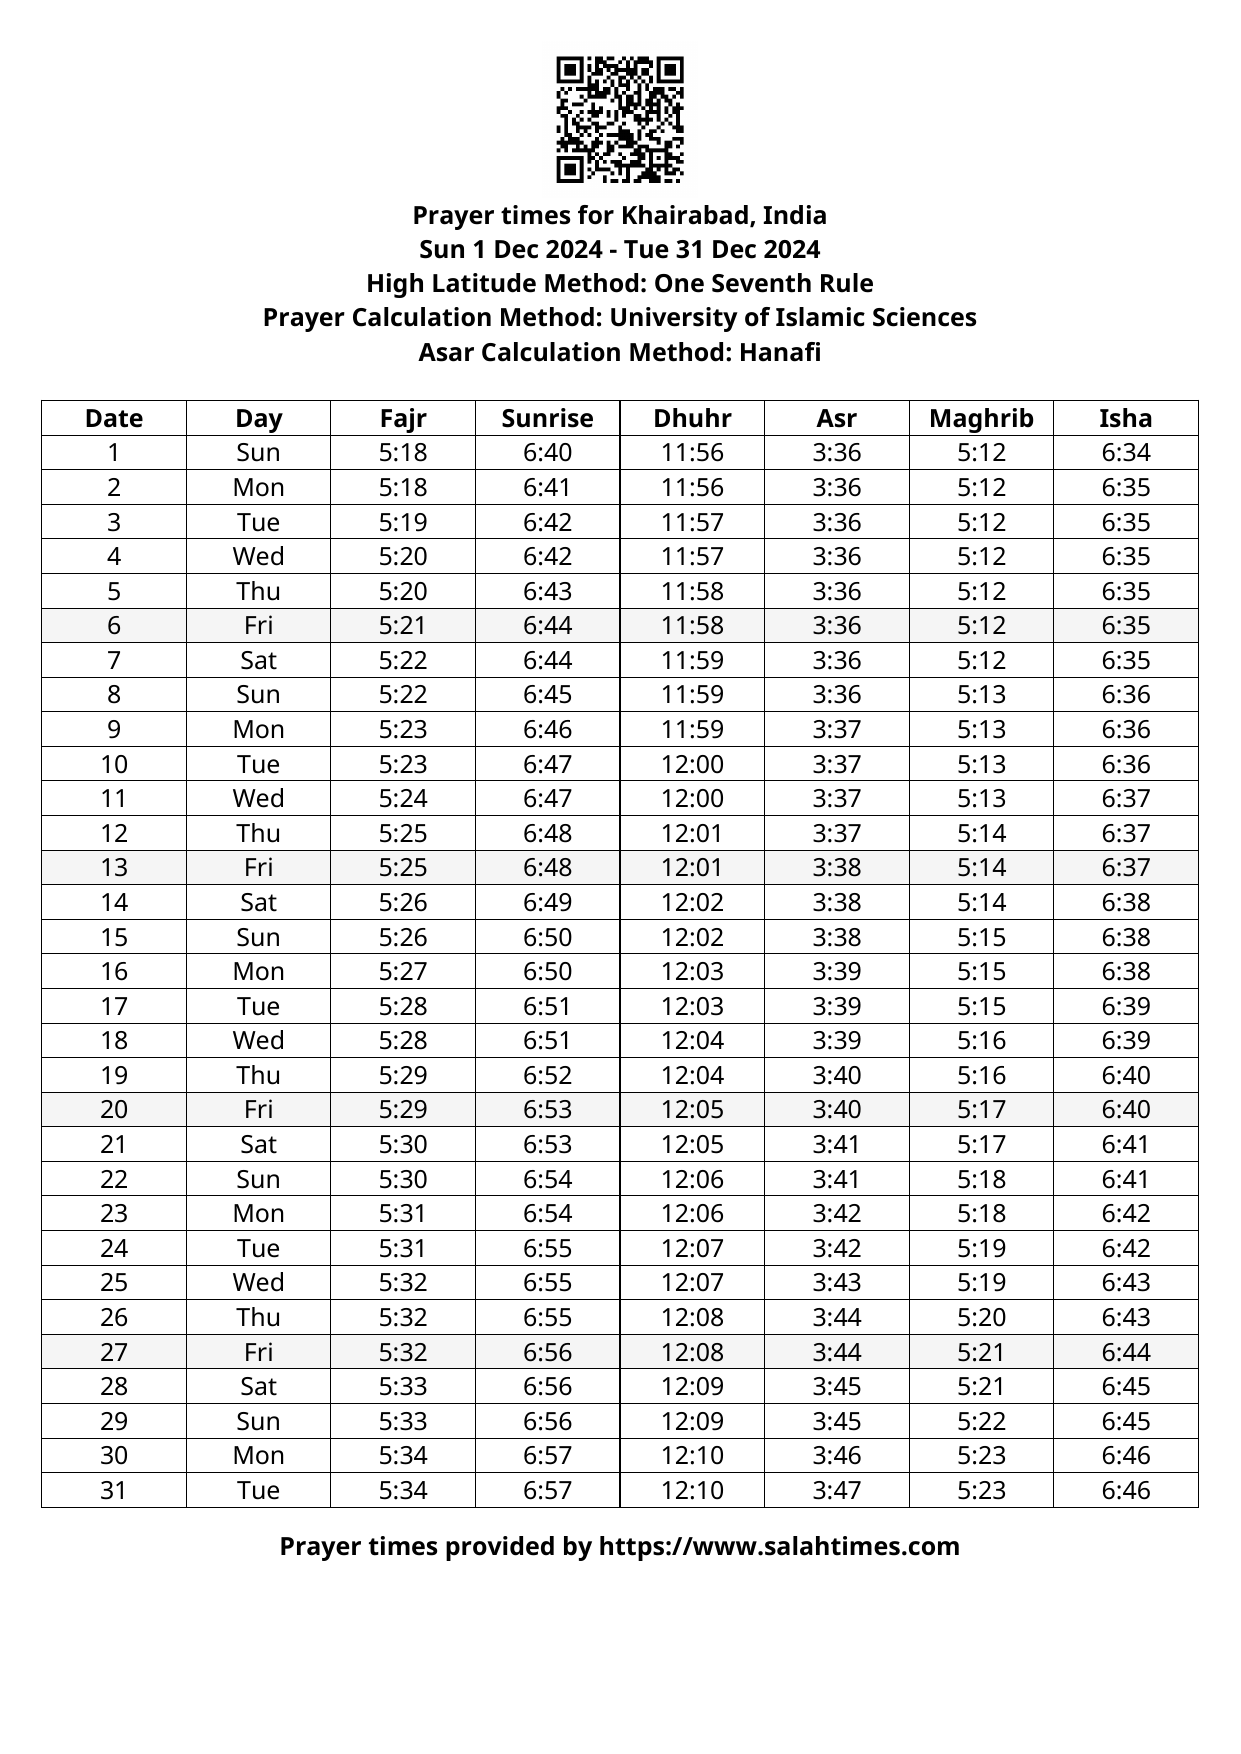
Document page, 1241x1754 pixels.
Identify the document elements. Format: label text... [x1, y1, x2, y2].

table_cell 11:58 [621, 609, 764, 642]
table_cell Mon [187, 1439, 330, 1472]
table_header Day [187, 401, 330, 434]
table_cell 11:59 [621, 643, 764, 677]
table_cell Sat [187, 1127, 330, 1161]
table_cell 5:13 [910, 747, 1053, 780]
table_cell 6:43 [1054, 1300, 1198, 1334]
table_cell 5:19 [910, 1266, 1053, 1299]
table_cell 12:00 [621, 747, 764, 780]
table_cell 3:42 [765, 1196, 909, 1230]
table_cell 12:03 [621, 954, 764, 988]
table_cell Mon [187, 712, 330, 746]
table_cell 5:19 [331, 505, 475, 538]
table_cell 5:19 [910, 1231, 1053, 1264]
table_cell Sat [187, 643, 330, 677]
table_cell 6:37 [1054, 851, 1198, 884]
table_cell 3:40 [765, 1093, 909, 1126]
table_cell 12 [42, 816, 186, 849]
table_cell 31 [42, 1473, 186, 1507]
table_cell 6:55 [476, 1300, 619, 1334]
table_cell 5:21 [910, 1335, 1053, 1368]
table_cell 5:12 [910, 436, 1053, 469]
table_cell 5:12 [910, 539, 1053, 573]
table_cell 12:05 [621, 1127, 764, 1161]
table_cell Sun [187, 436, 330, 469]
table_cell 5:25 [331, 816, 475, 849]
table_header Date [42, 401, 186, 434]
table_cell 6:55 [476, 1266, 619, 1299]
table_cell 5:15 [910, 954, 1053, 988]
table_cell 12:04 [621, 1024, 764, 1057]
table_cell 11:56 [621, 470, 764, 504]
table_cell 3:36 [765, 539, 909, 573]
table_cell 5:12 [910, 609, 1053, 642]
picture [542, 41, 699, 198]
table_cell 6:38 [1054, 885, 1198, 919]
table_cell 6:43 [1054, 1266, 1198, 1299]
text Prayer times for Khairabad, India [42, 198, 1198, 232]
table_cell 3:39 [765, 954, 909, 988]
table_cell 11:59 [621, 712, 764, 746]
table_header Fajr [331, 401, 475, 434]
table_cell 6:43 [476, 574, 619, 607]
table_cell 3:43 [765, 1266, 909, 1299]
table_cell 6:57 [476, 1439, 619, 1472]
table_cell 5:13 [910, 781, 1053, 815]
table_cell 6:34 [1054, 436, 1198, 469]
table_cell 12:02 [621, 920, 764, 953]
table_cell 12:08 [621, 1300, 764, 1334]
table_cell 6:39 [1054, 1024, 1198, 1057]
table_cell 6:57 [476, 1473, 619, 1507]
table_cell 5:17 [910, 1093, 1053, 1126]
table_cell 12:05 [621, 1093, 764, 1126]
table_cell 5:13 [910, 678, 1053, 711]
table_cell 30 [42, 1439, 186, 1472]
table_cell 5:31 [331, 1231, 475, 1264]
table_cell 6:41 [1054, 1127, 1198, 1161]
table_cell 12:04 [621, 1058, 764, 1092]
table_cell 3:38 [765, 885, 909, 919]
table_cell 11:57 [621, 539, 764, 573]
table_cell Sun [187, 678, 330, 711]
table_cell 6:52 [476, 1058, 619, 1092]
table_cell 14 [42, 885, 186, 919]
table_cell 6:36 [1054, 678, 1198, 711]
table_cell 13 [42, 851, 186, 884]
table_cell 3:45 [765, 1404, 909, 1437]
table_cell 5:16 [910, 1024, 1053, 1057]
table_cell 5:29 [331, 1058, 475, 1092]
table_cell 5:12 [910, 643, 1053, 677]
table_cell 6:36 [1054, 712, 1198, 746]
table_cell 5:16 [910, 1058, 1053, 1092]
table_cell 6:56 [476, 1404, 619, 1437]
table_cell 6:35 [1054, 609, 1198, 642]
table_cell 6:35 [1054, 574, 1198, 607]
table_cell Fri [187, 609, 330, 642]
table_cell 5:18 [331, 470, 475, 504]
table_cell 11:57 [621, 505, 764, 538]
table_cell 7 [42, 643, 186, 677]
table_cell 5 [42, 574, 186, 607]
table_cell 5:22 [910, 1404, 1053, 1437]
table_cell Mon [187, 954, 330, 988]
table_cell Tue [187, 989, 330, 1022]
table_cell 6:46 [1054, 1473, 1198, 1507]
table_cell 6:46 [476, 712, 619, 746]
table_cell 3:39 [765, 989, 909, 1022]
table_cell 3:41 [765, 1162, 909, 1195]
table_cell 6:40 [1054, 1058, 1198, 1092]
table_cell 6:37 [1054, 816, 1198, 849]
table_cell Mon [187, 1196, 330, 1230]
table_cell 5:27 [331, 954, 475, 988]
table_cell Sun [187, 1162, 330, 1195]
table_cell 6:56 [476, 1369, 619, 1403]
table_cell 5:23 [910, 1473, 1053, 1507]
table_cell Sat [187, 1369, 330, 1403]
table_cell 5:18 [331, 436, 475, 469]
table_cell 5:24 [331, 781, 475, 815]
table_cell 6:42 [476, 539, 619, 573]
table_cell 5:12 [910, 505, 1053, 538]
table_cell 6 [42, 609, 186, 642]
table_cell 6:36 [1054, 747, 1198, 780]
table_cell 6:39 [1054, 989, 1198, 1022]
table_cell 5:21 [331, 609, 475, 642]
table_cell 11:59 [621, 678, 764, 711]
table_cell 6:45 [476, 678, 619, 711]
table_cell 18 [42, 1024, 186, 1057]
table_cell 5:23 [910, 1439, 1053, 1472]
table_cell 2 [42, 470, 186, 504]
table_cell 6:42 [1054, 1196, 1198, 1230]
table_cell Thu [187, 1058, 330, 1092]
table_cell 5:23 [331, 747, 475, 780]
table_cell Thu [187, 574, 330, 607]
table_cell 6:54 [476, 1162, 619, 1195]
table_cell 3:37 [765, 816, 909, 849]
table_cell 6:35 [1054, 470, 1198, 504]
table_cell 5:14 [910, 816, 1053, 849]
table_cell 3:37 [765, 781, 909, 815]
table_cell 3:41 [765, 1127, 909, 1161]
table_cell 5:32 [331, 1300, 475, 1334]
table_cell 5:15 [910, 920, 1053, 953]
table_cell 3:38 [765, 851, 909, 884]
table_cell 5:18 [910, 1196, 1053, 1230]
table_cell 5:29 [331, 1093, 475, 1126]
table_cell 6:35 [1054, 643, 1198, 677]
table_cell 6:44 [476, 643, 619, 677]
table_cell 5:33 [331, 1404, 475, 1437]
table_cell 3:47 [765, 1473, 909, 1507]
table_cell 6:41 [476, 470, 619, 504]
table_cell 6:41 [1054, 1162, 1198, 1195]
table_cell 5:30 [331, 1162, 475, 1195]
table_cell 6:46 [1054, 1439, 1198, 1472]
table_cell 6:42 [1054, 1231, 1198, 1264]
table_cell 12:02 [621, 885, 764, 919]
table_cell 6:48 [476, 816, 619, 849]
table_cell Fri [187, 851, 330, 884]
table_header Dhuhr [621, 401, 764, 434]
table_cell 3:45 [765, 1369, 909, 1403]
table_cell 5:12 [910, 470, 1053, 504]
table_cell 6:45 [1054, 1404, 1198, 1437]
table_cell 12:00 [621, 781, 764, 815]
table_cell 23 [42, 1196, 186, 1230]
text Asar Calculation Method: Hanafi [42, 334, 1198, 368]
table_cell 6:35 [1054, 539, 1198, 573]
table_cell 5:34 [331, 1473, 475, 1507]
table_cell 3:39 [765, 1024, 909, 1057]
table_cell 5:23 [331, 712, 475, 746]
table_cell 6:48 [476, 851, 619, 884]
table_cell Fri [187, 1335, 330, 1368]
table_cell 26 [42, 1300, 186, 1334]
table_cell 3:46 [765, 1439, 909, 1472]
text Prayer Calculation Method: University of Islamic Sciences [42, 300, 1198, 334]
table_cell 5:20 [910, 1300, 1053, 1334]
table_cell 3:36 [765, 643, 909, 677]
table_cell 3:36 [765, 436, 909, 469]
table_header Sunrise [476, 401, 619, 434]
table_cell 5:31 [331, 1196, 475, 1230]
table_cell 6:53 [476, 1093, 619, 1126]
table_cell Wed [187, 539, 330, 573]
table_cell 6:50 [476, 920, 619, 953]
table_cell 6:37 [1054, 781, 1198, 815]
table_cell 5:28 [331, 1024, 475, 1057]
table_cell 3:36 [765, 609, 909, 642]
table_cell 5:32 [331, 1335, 475, 1368]
table_cell Wed [187, 1266, 330, 1299]
table_cell 27 [42, 1335, 186, 1368]
table_cell 5:14 [910, 885, 1053, 919]
table_cell Wed [187, 781, 330, 815]
table_cell 12:09 [621, 1369, 764, 1403]
table_cell 6:47 [476, 781, 619, 815]
table_cell 5:15 [910, 989, 1053, 1022]
table_cell 28 [42, 1369, 186, 1403]
table_cell Tue [187, 1473, 330, 1507]
table_cell 12:01 [621, 851, 764, 884]
table_cell 12:03 [621, 989, 764, 1022]
table_cell 10 [42, 747, 186, 780]
table_cell 11:56 [621, 436, 764, 469]
table_cell 6:45 [1054, 1369, 1198, 1403]
table_cell 17 [42, 989, 186, 1022]
table_cell Mon [187, 470, 330, 504]
table_cell 5:22 [331, 678, 475, 711]
table_cell 3:40 [765, 1058, 909, 1092]
table_cell 6:51 [476, 989, 619, 1022]
table_cell 3:44 [765, 1335, 909, 1368]
table_cell 24 [42, 1231, 186, 1264]
table_cell 12:10 [621, 1439, 764, 1472]
table_cell Sat [187, 885, 330, 919]
text Prayer times provided by https://www.salahtimes.com [42, 1528, 1198, 1563]
table_cell 5:20 [331, 574, 475, 607]
table_cell 3:38 [765, 920, 909, 953]
table_cell 1 [42, 436, 186, 469]
table_cell 6:56 [476, 1335, 619, 1368]
table_cell 5:30 [331, 1127, 475, 1161]
table_cell 21 [42, 1127, 186, 1161]
table_cell 6:44 [476, 609, 619, 642]
table_cell 6:40 [1054, 1093, 1198, 1126]
table_cell 5:26 [331, 920, 475, 953]
table_cell 6:49 [476, 885, 619, 919]
table_cell 12:01 [621, 816, 764, 849]
table_header Asr [765, 401, 909, 434]
text Sun 1 Dec 2024 - Tue 31 Dec 2024 [42, 232, 1198, 266]
table_cell 5:34 [331, 1439, 475, 1472]
table_cell Tue [187, 747, 330, 780]
table_cell Tue [187, 1231, 330, 1264]
table_cell 5:28 [331, 989, 475, 1022]
table_cell 6:55 [476, 1231, 619, 1264]
table_cell 12:10 [621, 1473, 764, 1507]
table_cell Thu [187, 1300, 330, 1334]
table_cell 12:06 [621, 1196, 764, 1230]
table_cell 5:17 [910, 1127, 1053, 1161]
table_cell 3:37 [765, 747, 909, 780]
table_cell 16 [42, 954, 186, 988]
table_cell 12:06 [621, 1162, 764, 1195]
table_cell 3:36 [765, 678, 909, 711]
table_cell 5:13 [910, 712, 1053, 746]
table_cell 6:53 [476, 1127, 619, 1161]
table_cell 6:38 [1054, 954, 1198, 988]
table_cell 22 [42, 1162, 186, 1195]
table_cell 9 [42, 712, 186, 746]
table_cell 12:07 [621, 1266, 764, 1299]
table_cell 3:36 [765, 505, 909, 538]
table_cell 3:42 [765, 1231, 909, 1264]
table_cell 6:47 [476, 747, 619, 780]
table_cell 5:20 [331, 539, 475, 573]
table_cell 5:25 [331, 851, 475, 884]
table_cell 11:58 [621, 574, 764, 607]
table_cell 3:36 [765, 574, 909, 607]
table_cell 3:37 [765, 712, 909, 746]
table_cell 6:35 [1054, 505, 1198, 538]
table_cell 19 [42, 1058, 186, 1092]
table_cell Thu [187, 816, 330, 849]
table_cell 5:22 [331, 643, 475, 677]
table_cell 6:38 [1054, 920, 1198, 953]
table_cell 4 [42, 539, 186, 573]
table_cell 5:26 [331, 885, 475, 919]
table_cell 12:09 [621, 1404, 764, 1437]
table_header Maghrib [910, 401, 1053, 434]
table_cell 6:54 [476, 1196, 619, 1230]
table_cell Fri [187, 1093, 330, 1126]
table_cell 3:36 [765, 470, 909, 504]
text High Latitude Method: One Seventh Rule [42, 266, 1198, 300]
table_cell Sun [187, 1404, 330, 1437]
table_cell 5:14 [910, 851, 1053, 884]
table_cell 6:44 [1054, 1335, 1198, 1368]
table_cell 6:51 [476, 1024, 619, 1057]
table_cell 15 [42, 920, 186, 953]
table_cell 11 [42, 781, 186, 815]
table_cell 6:40 [476, 436, 619, 469]
table_cell 6:42 [476, 505, 619, 538]
table_cell 5:12 [910, 574, 1053, 607]
table_cell 20 [42, 1093, 186, 1126]
table_cell 5:18 [910, 1162, 1053, 1195]
table_cell 8 [42, 678, 186, 711]
table_header Isha [1054, 401, 1198, 434]
table_cell 12:08 [621, 1335, 764, 1368]
table_cell 5:32 [331, 1266, 475, 1299]
table_cell Wed [187, 1024, 330, 1057]
table_cell Sun [187, 920, 330, 953]
table_cell 3:44 [765, 1300, 909, 1334]
table_cell 29 [42, 1404, 186, 1437]
table_cell Tue [187, 505, 330, 538]
table_cell 6:50 [476, 954, 619, 988]
table_cell 3 [42, 505, 186, 538]
table_cell 12:07 [621, 1231, 764, 1264]
table_cell 5:33 [331, 1369, 475, 1403]
table_cell 5:21 [910, 1369, 1053, 1403]
table_cell 25 [42, 1266, 186, 1299]
